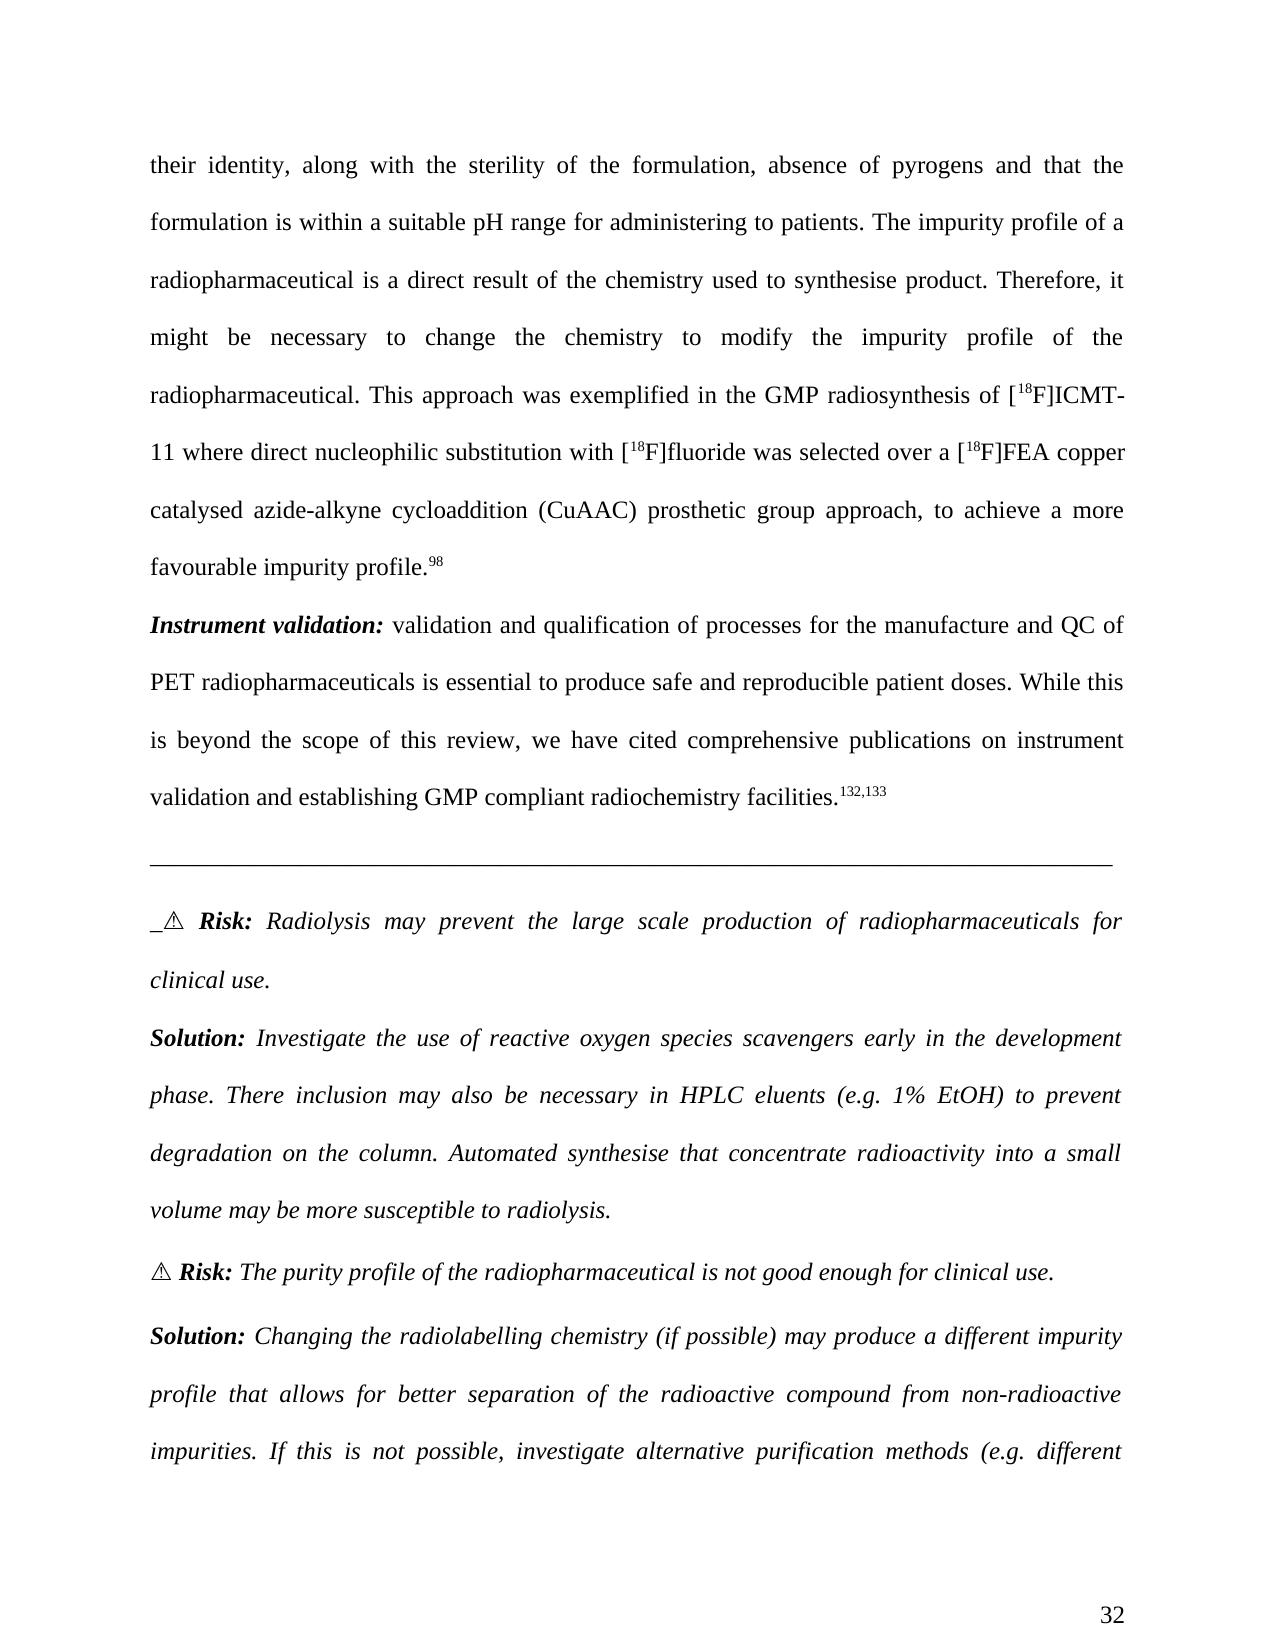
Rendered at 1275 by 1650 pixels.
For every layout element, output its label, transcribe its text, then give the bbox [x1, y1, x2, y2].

text ⚠ Risk: The purity profile of the radiopharmaceutical is not good enough for clinical use. [150, 1253, 1125, 1287]
text ______________________________________________________________________________⚠ Risk: Radiolysis may prevent the large scale production of radiopharmaceuticals for clinical use. [150, 840, 1125, 994]
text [150, 1321, 1125, 1465]
text Solution: Investigate the use of reactive oxygen species scavengers early in the development phase. There inclusion may also be necessary in HPLC eluents (e.g. 1% EtOH) to prevent degradation on the column. Automated synthesise that concentrate radioactivity into a small volume may be more susceptible to radiolysis. [150, 1023, 1125, 1224]
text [150, 150, 1125, 581]
text Instrument validation: validation and qualification of processes for the manufacture and QC of PET radiopharmaceuticals is essential to produce safe and reproducible patient doses. While this is beyond the scope of this review, we have cited comprehensive publications on instrument validation and establishing GMP compliant radiochemistry facilities.132,133 [150, 610, 1125, 811]
